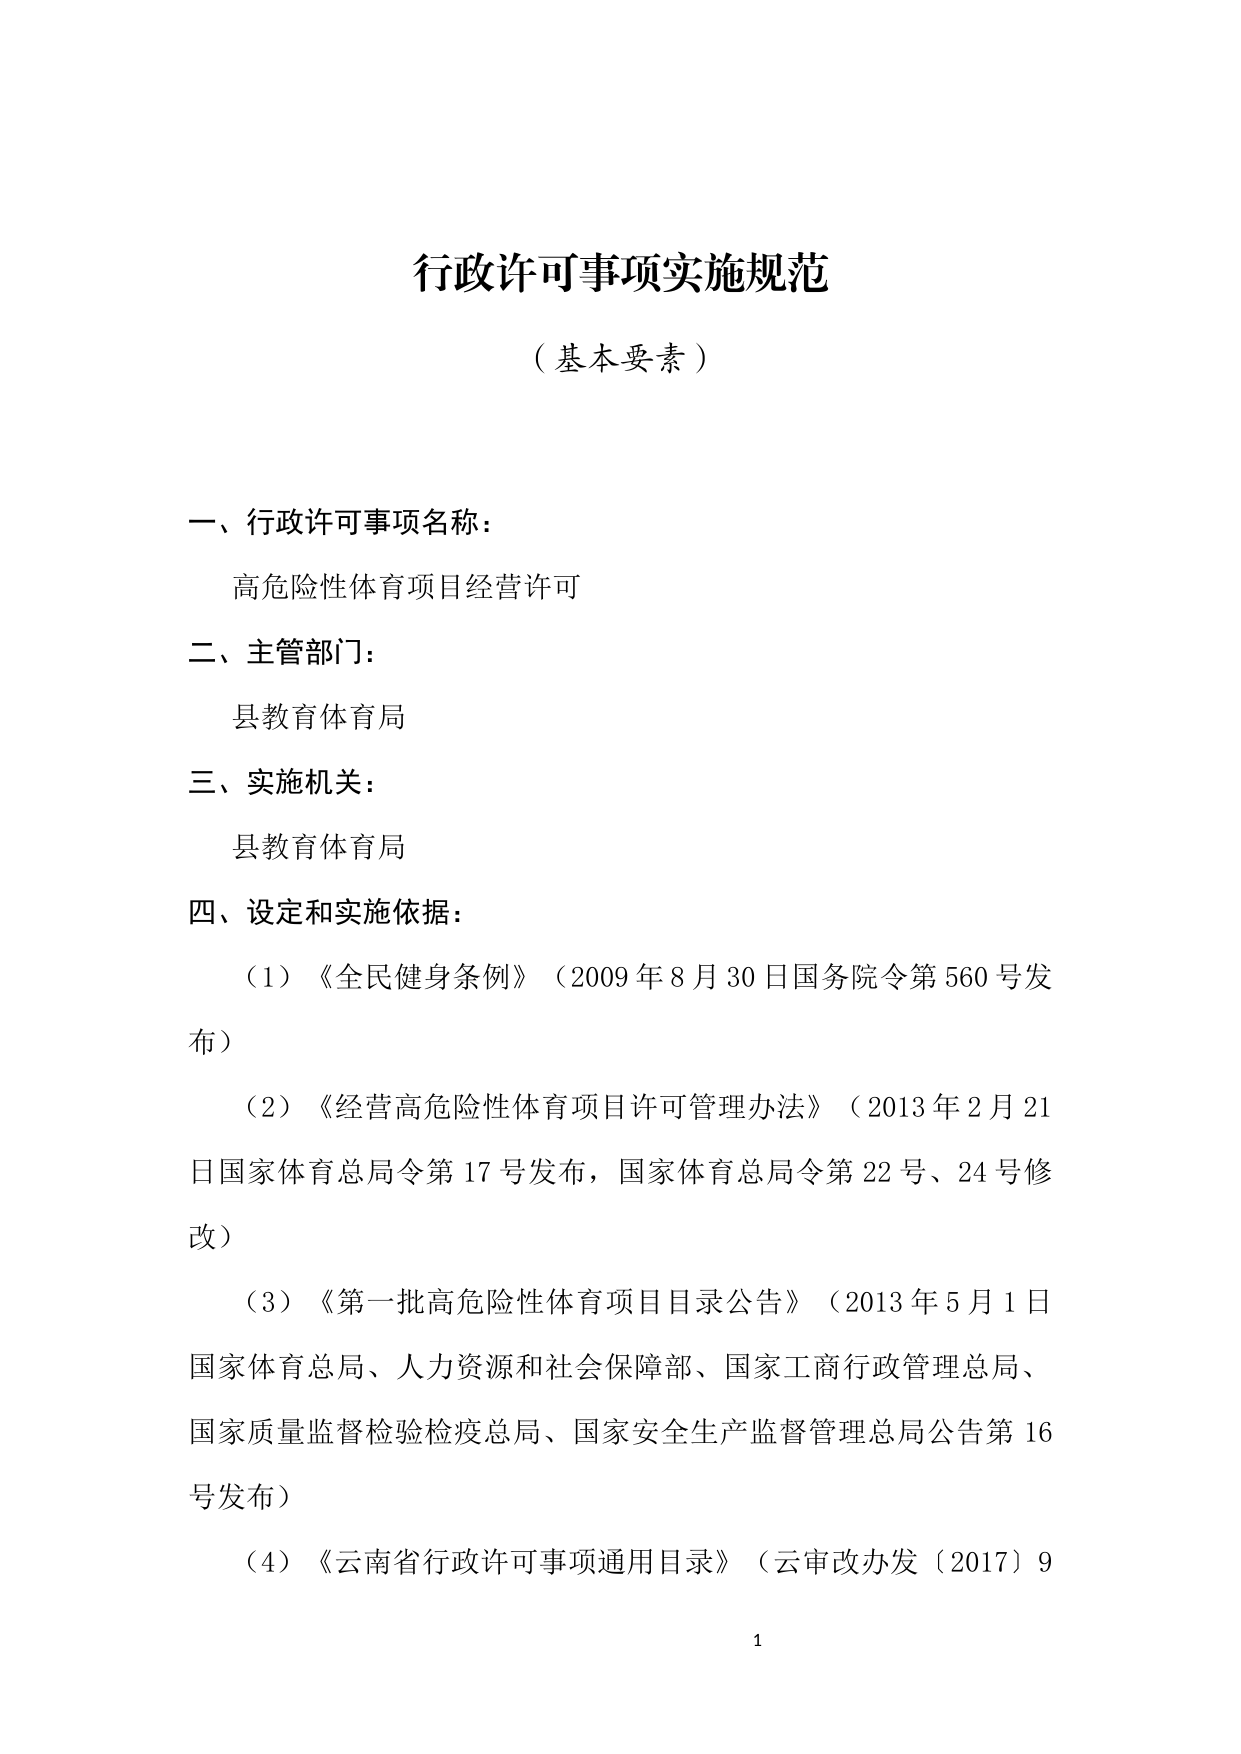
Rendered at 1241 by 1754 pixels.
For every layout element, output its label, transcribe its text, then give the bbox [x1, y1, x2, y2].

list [187, 1527, 1053, 1592]
list 县教育体育局 [187, 682, 1053, 747]
list （2）《经营高危险性体育项目许可管理办法》（2013年2月21日国家体育总局令第17号发布，国家体育总局令第22号、24号修改） [187, 1072, 1053, 1267]
list 一、行政许可事项名称： [187, 487, 1053, 552]
list 县教育体育局 [187, 812, 1053, 877]
list 四、设定和实施依据： [187, 877, 1053, 942]
list 三、实施机关： [187, 747, 1053, 812]
text 行政许可事项实施规范 [187, 243, 1053, 308]
list 二、主管部门： [187, 617, 1053, 682]
list 高危险性体育项目经营许可 [187, 552, 1053, 617]
list （3）《第一批高危险性体育项目目录公告》（2013年5月1日国家体育总局、人力资源和社会保障部、国家工商行政管理总局、国家质量监督检验检疫总局、国家安全生产监督管理总局公告第16号发布） [187, 1267, 1053, 1527]
text （基本要素） [187, 324, 1053, 389]
list （1）《全民健身条例》（2009年8月30日国务院令第560号发布） [187, 942, 1053, 1072]
